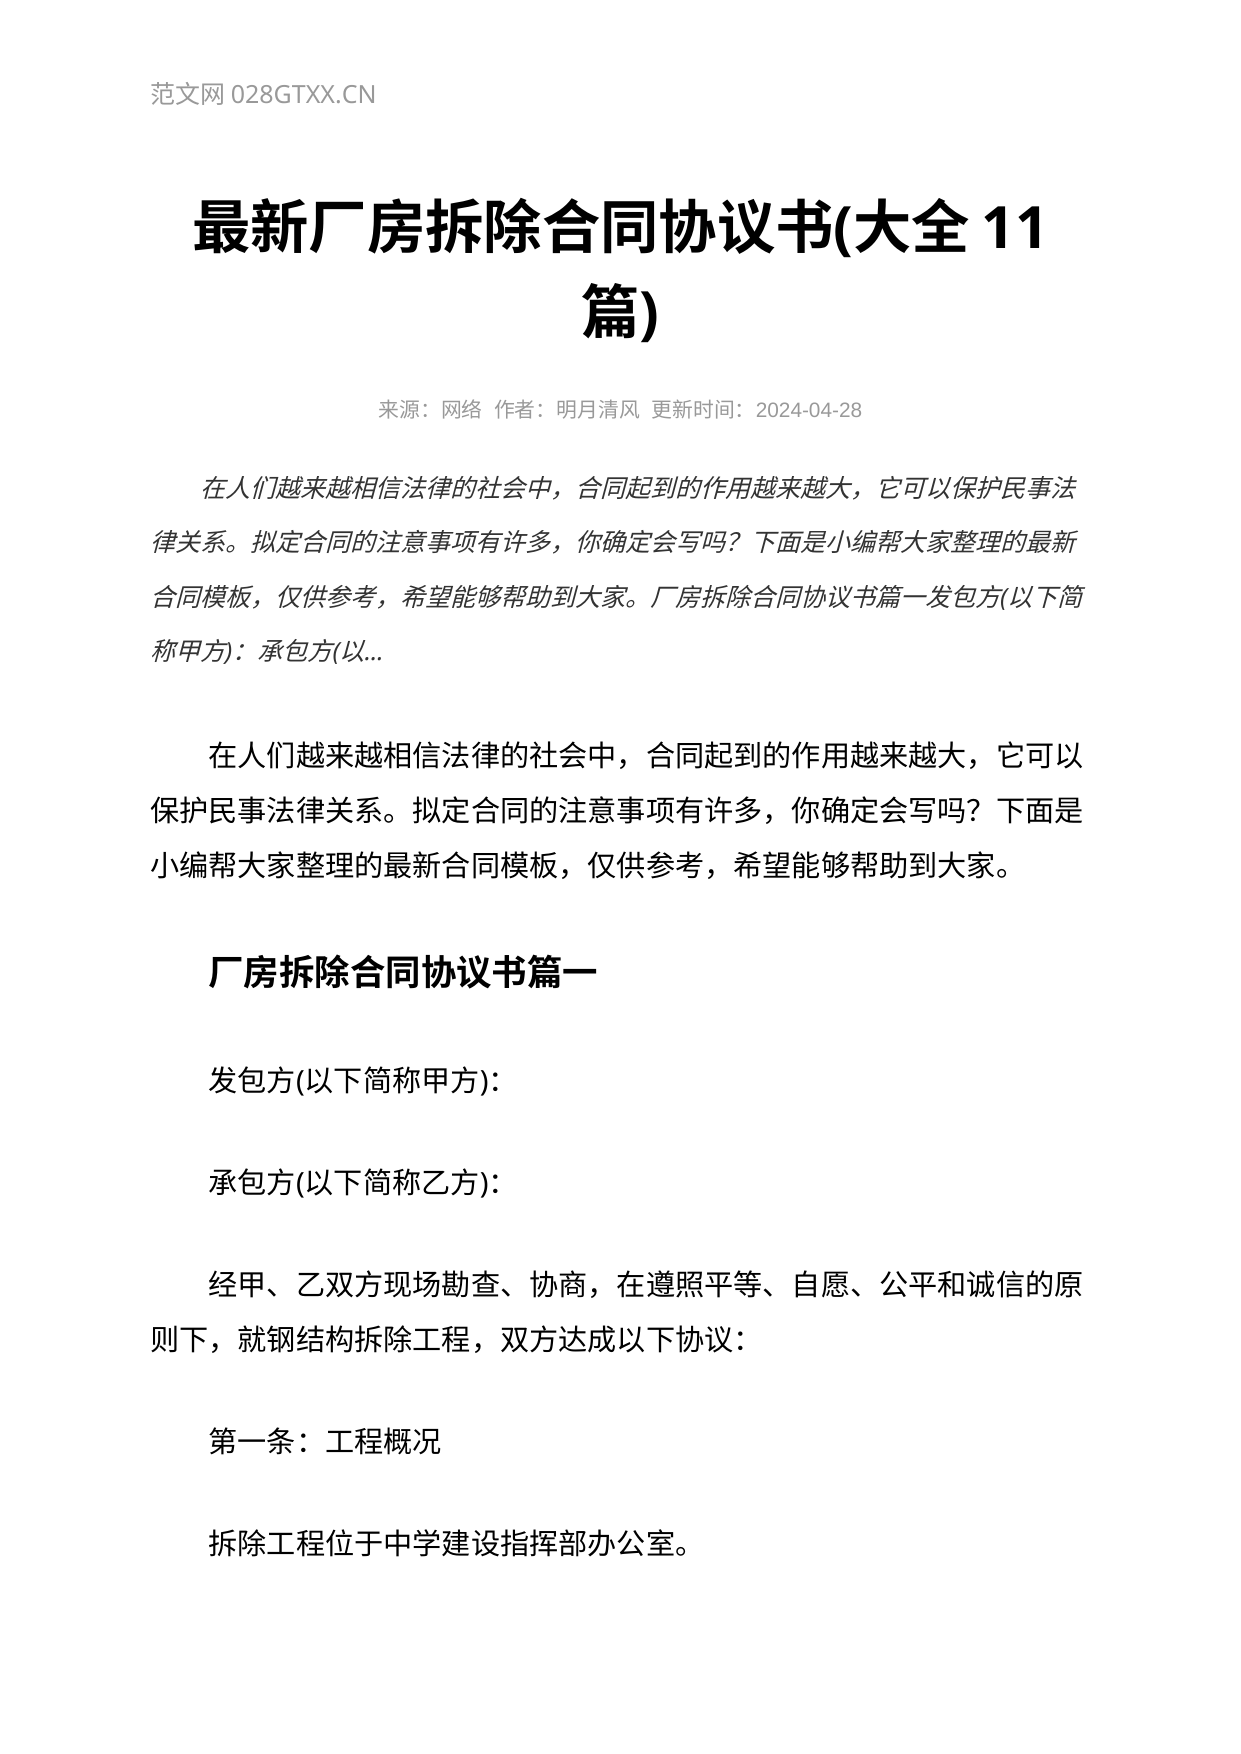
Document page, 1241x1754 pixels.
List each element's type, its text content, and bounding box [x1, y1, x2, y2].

text 在人们越来越相信法律的社会中，合同起到的作用越来越大，它可以保护民事法律关系。拟定合同的注意事项有许多，你确定会写吗？下面是小编帮大家整理的最新合同模板，仅供参考，希望能够帮助到大家。 [150, 733, 1090, 885]
text 经甲、乙双方现场勘查、协商，在遵照平等、自愿、公平和诚信的原则下，就钢结构拆除工程，双方达成以下协议： [150, 1262, 1090, 1359]
text 第一条：工程概况 [150, 1418, 1090, 1461]
subtitle 最新厂房拆除合同协议书(大全11篇) [150, 181, 1090, 351]
text 拆除工程位于中学建设指挥部办公室。 [150, 1520, 1090, 1563]
text 发包方(以下简称甲方)： [150, 1058, 1090, 1100]
text 承包方(以下简称乙方)： [150, 1160, 1090, 1202]
text 在人们越来越相信法律的社会中，合同起到的作用越来越大，它可以保护民事法律关系。拟定合同的注意事项有许多，你确定会写吗？下面是小编帮大家整理的最新合同模板，仅供参考，希望能够帮助到大家。厂房拆除合同协议书篇一发包方(以下简称甲方)：承包方(以... [150, 468, 1090, 668]
text 厂房拆除合同协议书篇一 [150, 944, 1090, 996]
text 来源：网络 作者：明月清风 更新时间：2024-04-28 [150, 398, 1090, 422]
